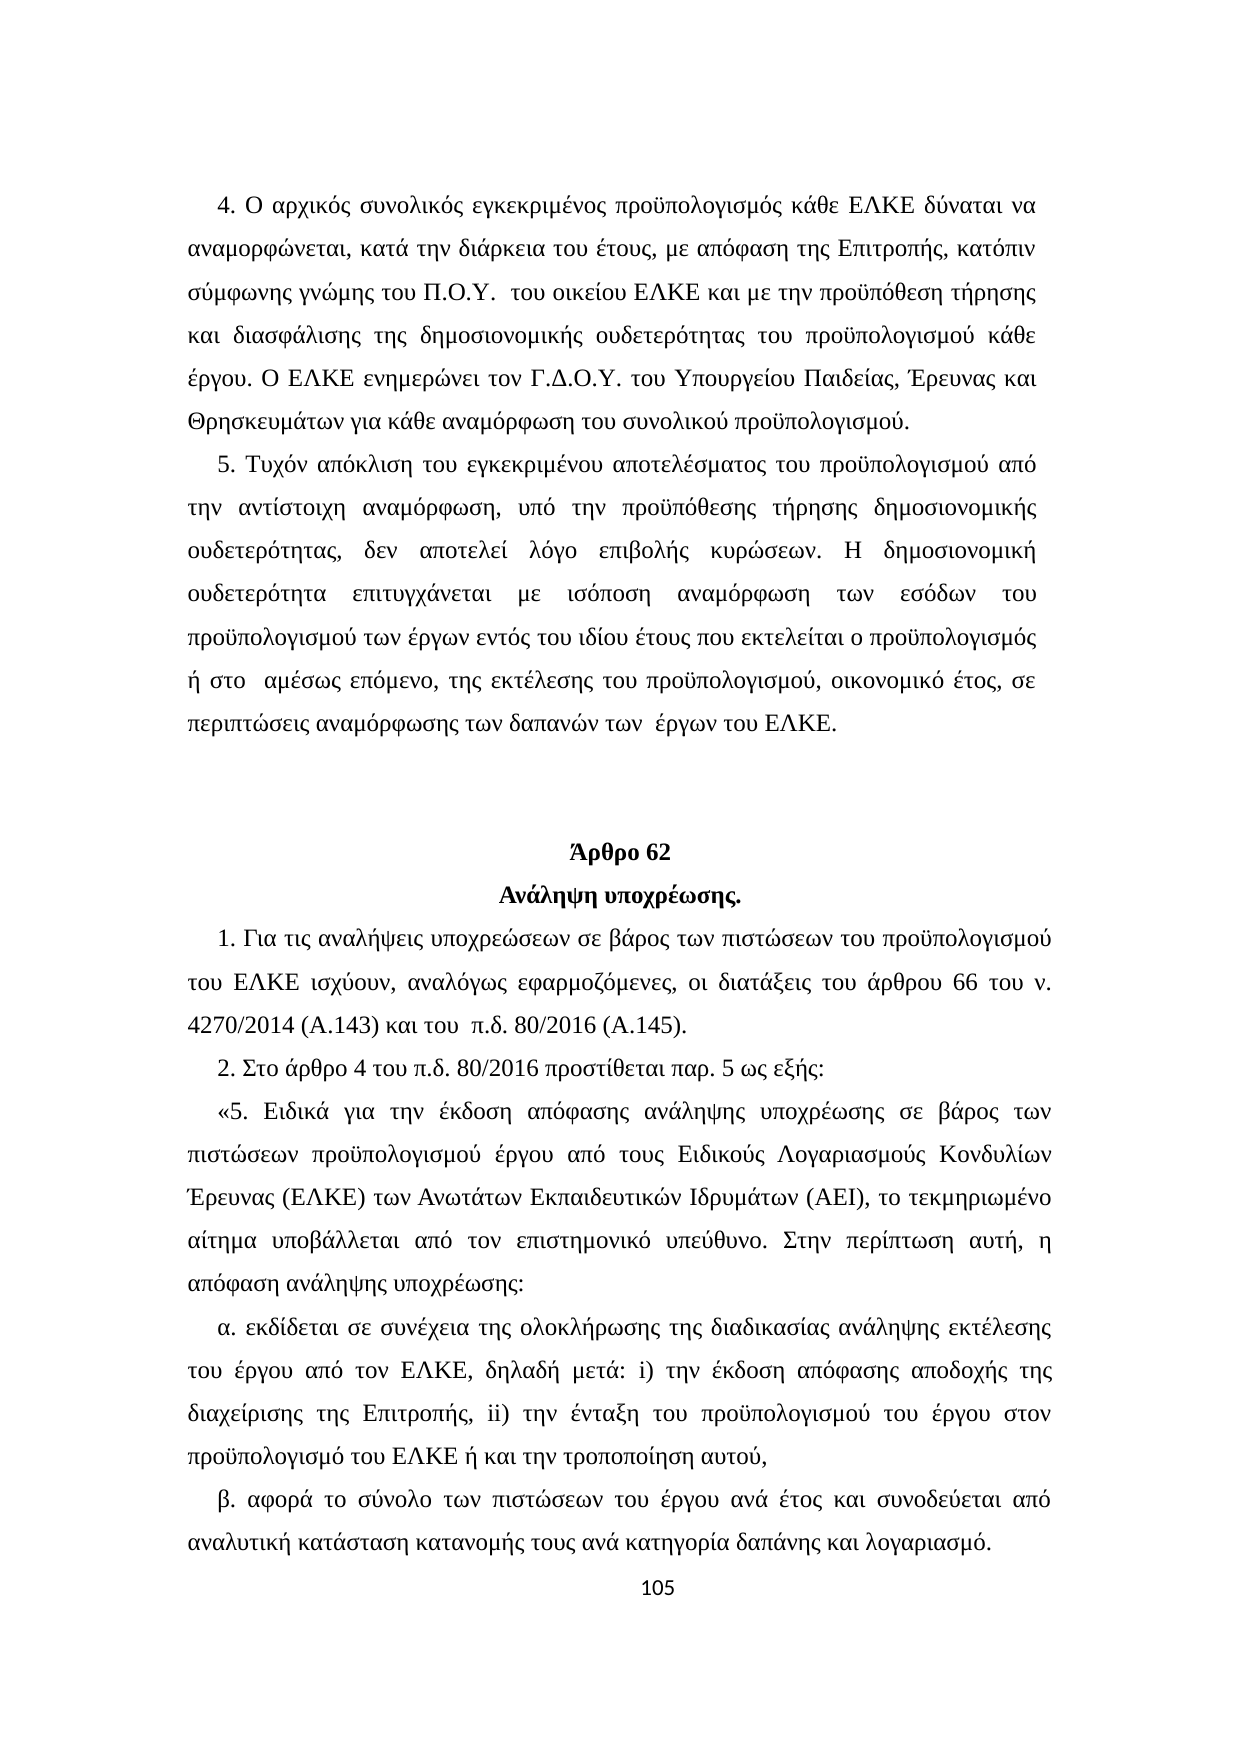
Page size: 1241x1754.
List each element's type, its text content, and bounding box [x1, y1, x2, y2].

text 5. Τυχόν απόκλιση του εγκεκριμένου αποτελέσματος του προϋπολογισμού από την αντίστοιχη αναμόρφωση, υπό την προϋπόθεσης τήρησης δημοσιονομικής ουδετερότητας, δεν αποτελεί λόγο επιβολής κυρώσεων. Η δημοσιονομική ουδετερότητα επιτυγχάνεται με ισόποση αναμόρφωση των εσόδων του προϋπολογισμού των έργων εντός του ιδίου έτους που εκτελείται ο προϋπολογισμός ή στο αμέσως επόμενο, της εκτέλεσης του προϋπολογισμού, οικονομικό έτος, σε περιπτώσεις αναμόρφωσης των δαπανών των έργων του ΕΛΚΕ. [187, 449, 1037, 737]
text 1. Για τις αναλήψεις υποχρεώσεων σε βάρος των πιστώσεων του προϋπολογισμού του ΕΛΚΕ ισχύουν, αναλόγως εφαρμοζόμενες, οι διατάξεις του άρθρου 66 του ν. 4270/2014 (Α.143) και του π.δ. 80/2016 (Α.145). [187, 923, 1053, 1038]
text 2. Στο άρθρο 4 του π.δ. 80/2016 προστίθεται παρ. 5 ως εξής: [187, 1053, 1053, 1082]
text Ανάληψη υποχρέωσης. [187, 880, 1053, 909]
text β. αφορά το σύνολο των πιστώσεων του έργου ανά έτος και συνοδεύεται από αναλυτική κατάσταση κατανομής τους ανά κατηγορία δαπάνης και λογαριασμό. [187, 1484, 1053, 1556]
text α. εκδίδεται σε συνέχεια της ολοκλήρωσης της διαδικασίας ανάληψης εκτέλεσης του έργου από τον ΕΛΚΕ, δηλαδή μετά: i) την έκδοση απόφασης αποδοχής της διαχείρισης της Επιτροπής, ii) την ένταξη του προϋπολογισμού του έργου στον προϋπολογισμό του ΕΛΚΕ ή και την τροποποίηση αυτού, [187, 1312, 1053, 1470]
text 4. Ο αρχικός συνολικός εγκεκριμένος προϋπολογισμός κάθε ΕΛΚΕ δύναται να αναμορφώνεται, κατά την διάρκεια του έτους, με απόφαση της Επιτροπής, κατόπιν σύμφωνης γνώμης του Π.Ο.Υ. του οικείου ΕΛΚΕ και με την προϋπόθεση τήρησης και διασφάλισης της δημοσιονομικής ουδετερότητας του προϋπολογισμού κάθε έργου. Ο ΕΛΚΕ ενημερώνει τον Γ.Δ.Ο.Υ. του Υπουργείου Παιδείας, Έρευνας και Θρησκευμάτων για κάθε αναμόρφωση του συνολικού προϋπολογισμού. [187, 190, 1037, 435]
text «5. Ειδικά για την έκδοση απόφασης ανάληψης υποχρέωσης σε βάρος των πιστώσεων προϋπολογισμού έργου από τους Ειδικούς Λογαριασμούς Κονδυλίων Έρευνας (ΕΛΚΕ) των Ανωτάτων Εκπαιδευτικών Ιδρυμάτων (ΑΕΙ), το τεκμηριωμένο αίτημα υποβάλλεται από τον επιστημονικό υπεύθυνο. Στην περίπτωση αυτή, η απόφαση ανάληψης υποχρέωσης: [187, 1096, 1053, 1297]
text Άρθρο 62 [187, 837, 1053, 866]
